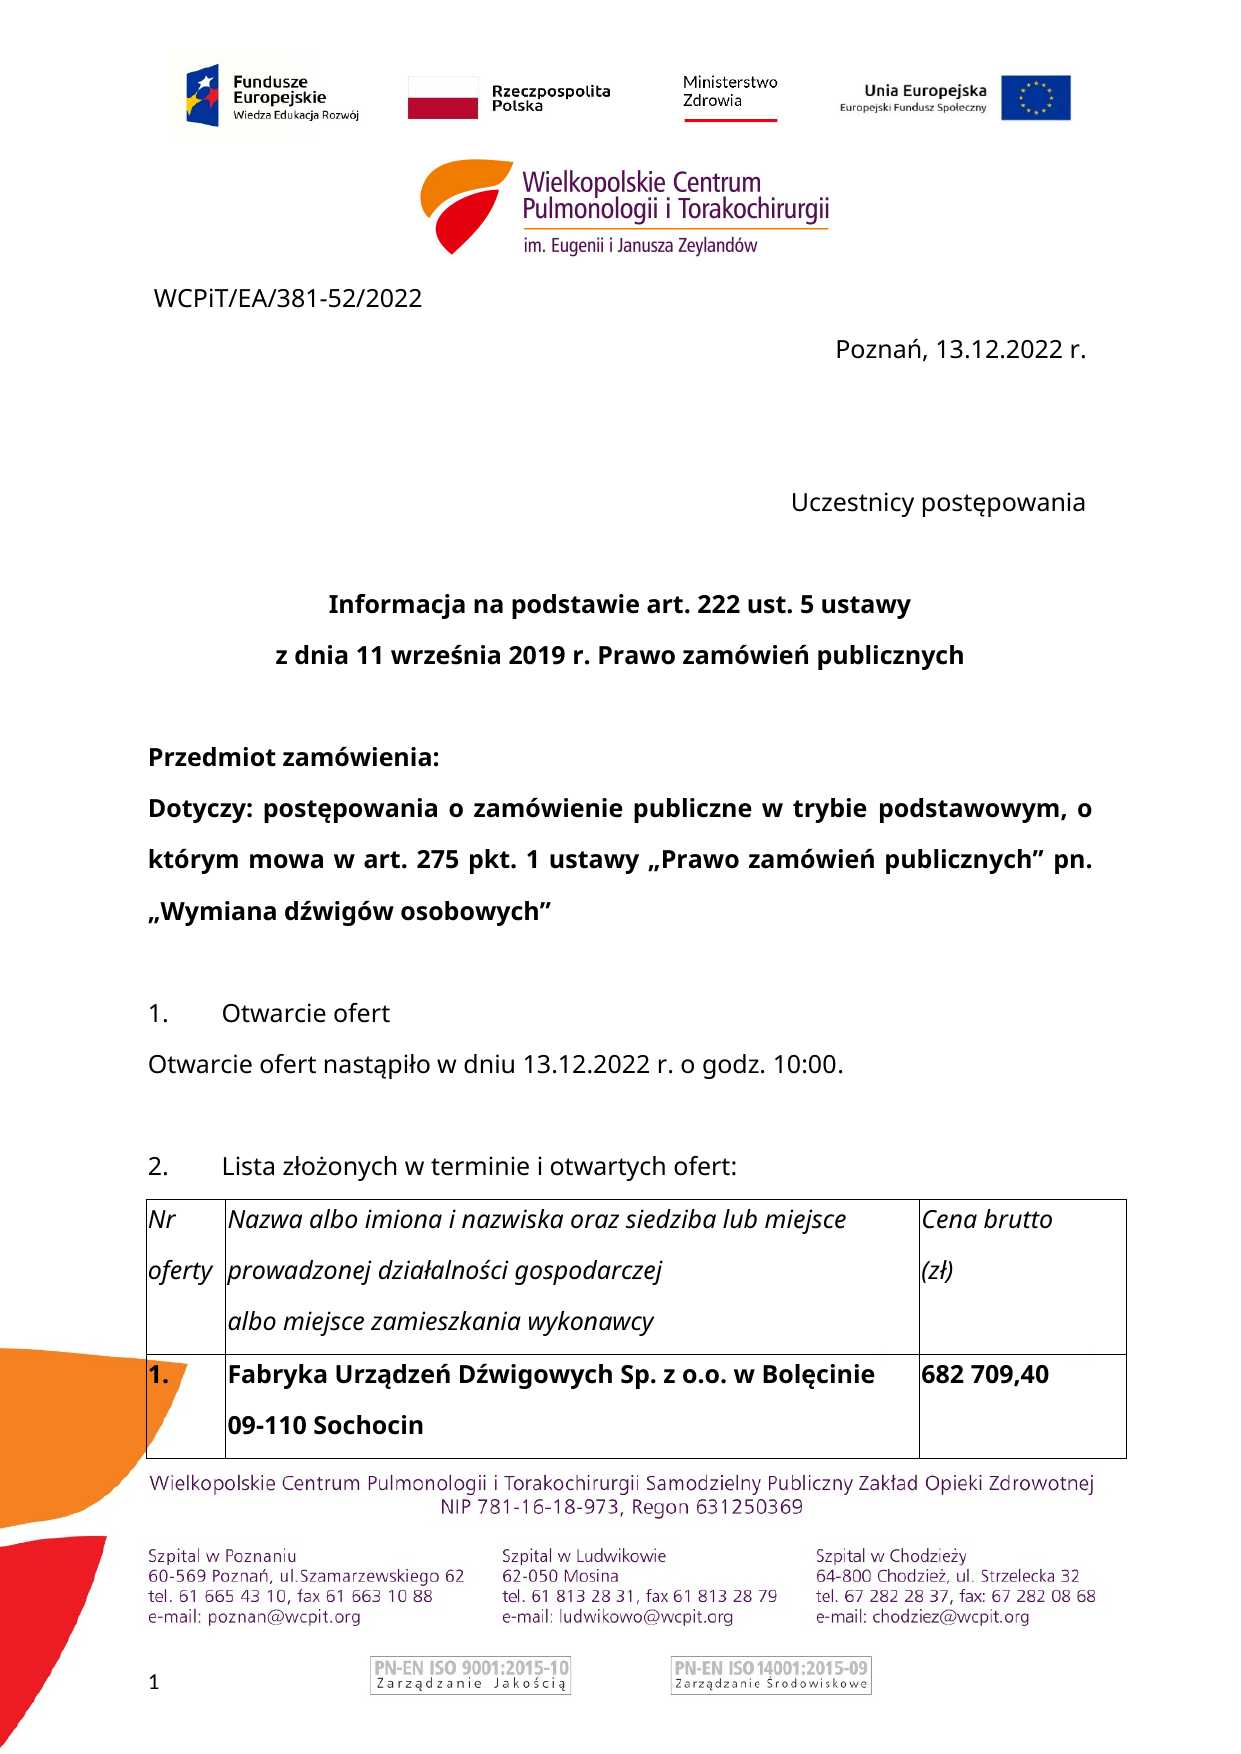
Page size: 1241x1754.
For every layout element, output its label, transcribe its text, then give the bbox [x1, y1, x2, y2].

picture [392, 60, 1086, 272]
subtitle Informacja na podstawie art. 222 ust. 5 ustawy [148, 587, 1092, 621]
table_header Nr oferty [147, 1200, 225, 1354]
text Dotyczy: postępowania o zamówienie publiczne w trybie podstawowym, o którym mowa w art. 275 pkt. 1 ustawy „Prawo zamówień publicznych” pn. „Wymiana dźwigów osobowych” [148, 791, 1092, 927]
text WCPiT/EA/381-52/2022 [154, 281, 1087, 315]
list Otwarcie ofert [148, 995, 1092, 1029]
list Lista złożonych w terminie i otwartych ofert: [148, 1148, 1092, 1182]
table_cell 1. [147, 1355, 225, 1457]
text Otwarcie ofert nastąpiło w dniu 13.12.2022 r. o godz. 10:00. [148, 1046, 1092, 1080]
subtitle z dnia 11 września 2019 r. Prawo zamówień publicznych [148, 638, 1092, 672]
table_header Cena brutto (zł) [920, 1200, 1126, 1354]
table_cell 682 709,40 [920, 1355, 1126, 1457]
picture [0, 1340, 1241, 1754]
text Uczestnicy postępowania [154, 485, 1087, 519]
text Poznań, 13.12.2022 r. [154, 332, 1087, 366]
picture [170, 48, 374, 142]
table_cell Fabryka Urządzeń Dźwigowych Sp. z o.o. w Bolęcinie 09-110 Sochocin [226, 1355, 919, 1457]
list Przedmiot zamówienia: [148, 740, 1092, 774]
table_header Nazwa albo imiona i nazwiska oraz siedziba lub miejsce prowadzonej działalności gospodarczej albo miejsce zamieszkania wykonawcy [226, 1200, 919, 1354]
